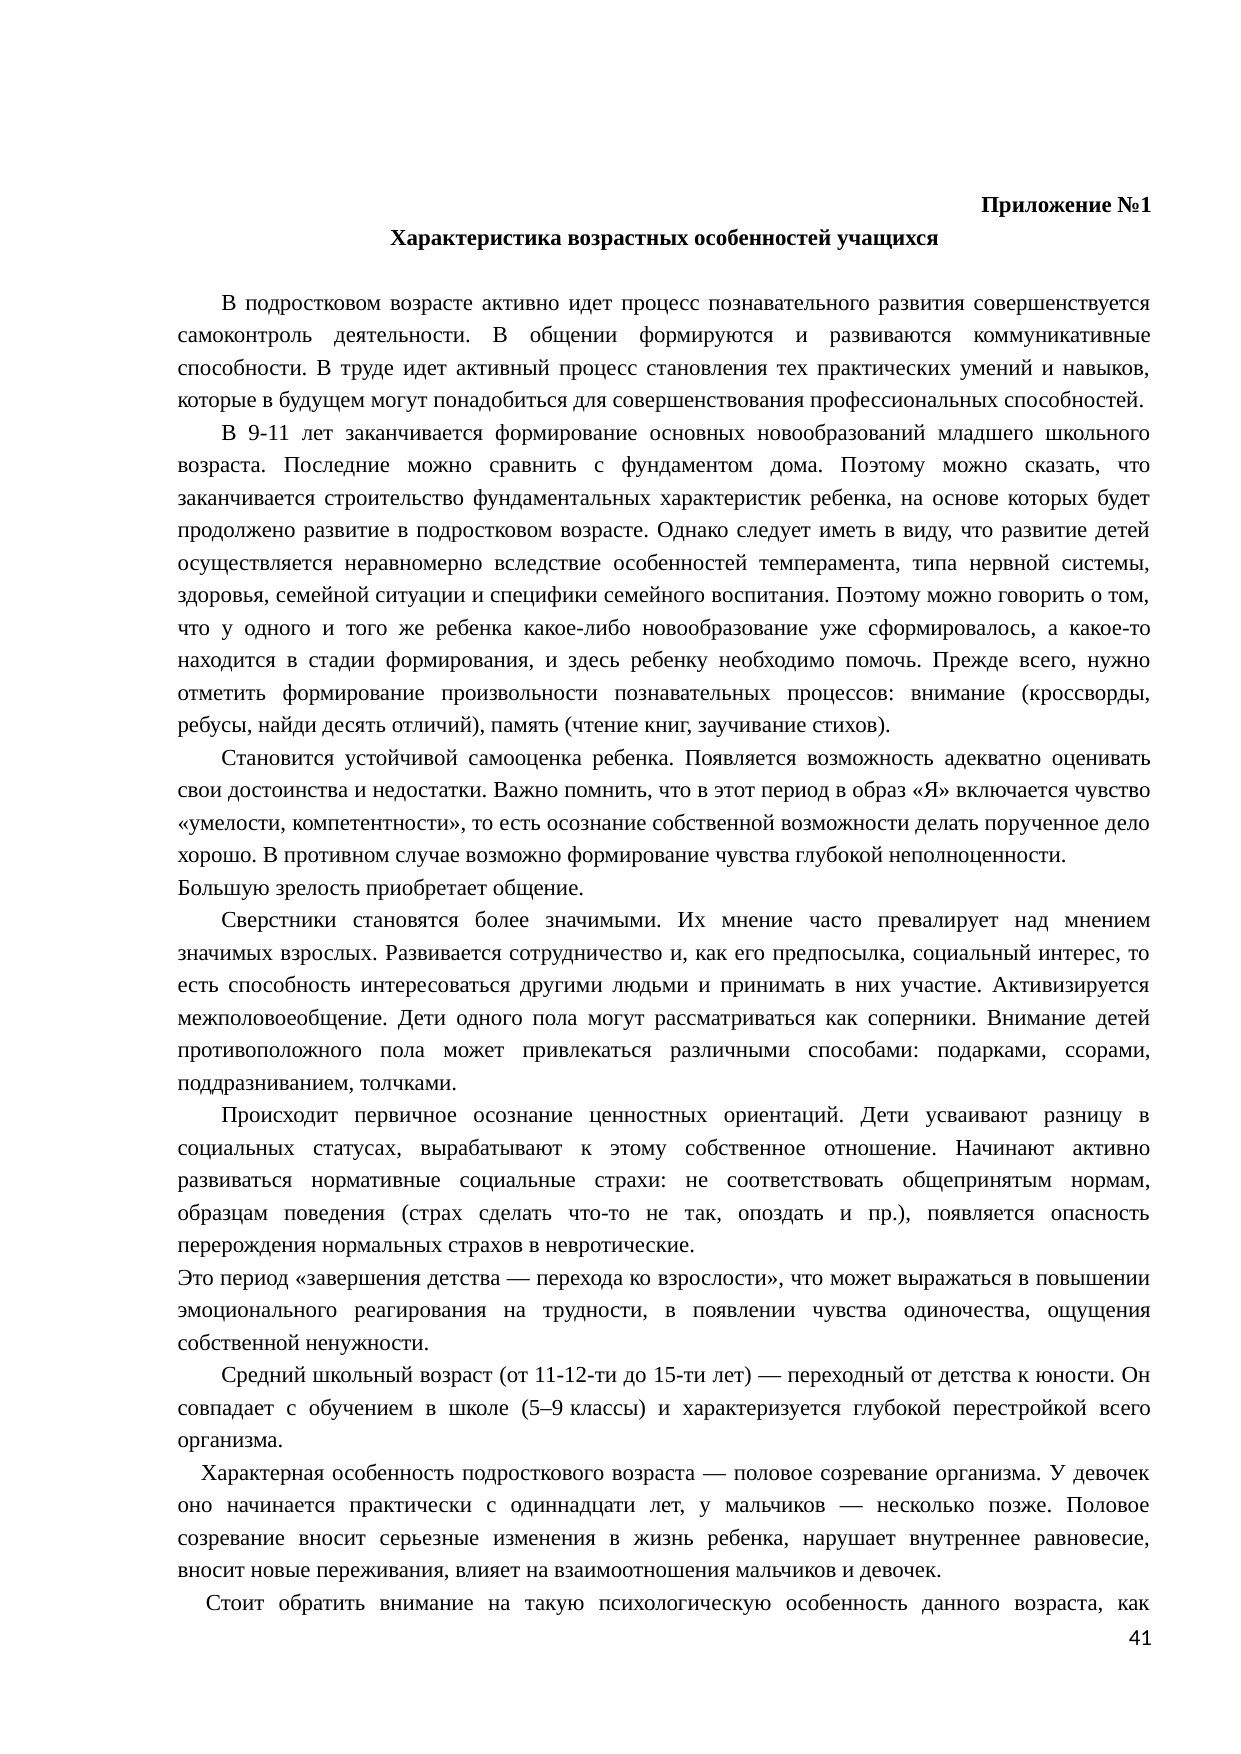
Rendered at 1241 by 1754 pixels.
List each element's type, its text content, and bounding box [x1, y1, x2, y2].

text В подростковом возрасте активно идет процесс познавательного развития совершенствуется самоконтроль деятельности. В общении формируются и развиваются коммуникативные способности. В труде идет активный процесс становления тех практических умений и навыков, которые в будущем могут понадобиться для совершенствования профессиональных способностей. [177, 286, 1152, 416]
text В 9-11 лет заканчивается формирование основных новообразований младшего школьного возраста. Последние можно сравнить с фундаментом дома. Поэтому можно сказать, что заканчивается строительство фундаментальных характеристик ребенка, на основе которых будет продолжено развитие в подростковом возрасте. Однако следует иметь в виду, что развитие детей осуществляется неравномерно вследствие особенностей темперамента, типа нервной системы, здоровья, семейной ситуации и специфики семейного воспитания. Поэтому можно говорить о том, что у одного и того же ребенка какое-либо новообразование уже сформировалось, а какое-то находится в стадии формирования, и здесь ребенку необходимо помочь. Прежде всего, нужно отметить формирование произвольности познавательных процессов: внимание (кроссворды, ребусы, найди десять отличий), память (чтение книг, заучивание стихов). [177, 416, 1152, 741]
text Становится устойчивой самооценка ребенка. Появляется возможность адекватно оценивать свои достоинства и недостатки. Важно помнить, что в этот период в образ «Я» включается чувство «умелости, компетентности», то есть осознание собственной возможности делать порученное дело хорошо. В противном случае возможно формирование чувства глубокой неполноценности. [177, 741, 1152, 871]
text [177, 1358, 1152, 1618]
text Сверстники становятся более значимыми. Их мнение часто превалирует над мнением значимых взрослых. Развивается сотрудничество и, как его предпосылка, социальный интерес, то есть способность интересоваться другими людьми и принимать в них участие. Активизируется межполовоеобщение. Дети одного пола могут рассматриваться как соперники. Внимание детей противоположного пола может привлекаться различными способами: подарками, ссорами, поддразниванием, толчками. [177, 903, 1152, 1098]
text Это период «завершения детства — перехода ко взрослости», что может выражаться в повышении эмоционального реагирования на трудности, в появлении чувства одиночества, ощущения собственной ненужности. [177, 1261, 1152, 1358]
text Происходит первичное осознание ценностных ориентаций. Дети усваивают разницу в социальных статусах, вырабатывают к этому собственное отношение. Начинают активно развиваться нормативные социальные страхи: не соответствовать общепринятым нормам, образцам поведения (страх сделать что-то не так, опоздать и пр.), появляется опасность перерождения нормальных страхов в невротические. [177, 1098, 1152, 1261]
text Приложение №1 [177, 188, 1152, 221]
text Характеристика возрастных особенностей учащихся [177, 221, 1152, 253]
text Большую зрелость приобретает общение. [177, 871, 1152, 903]
